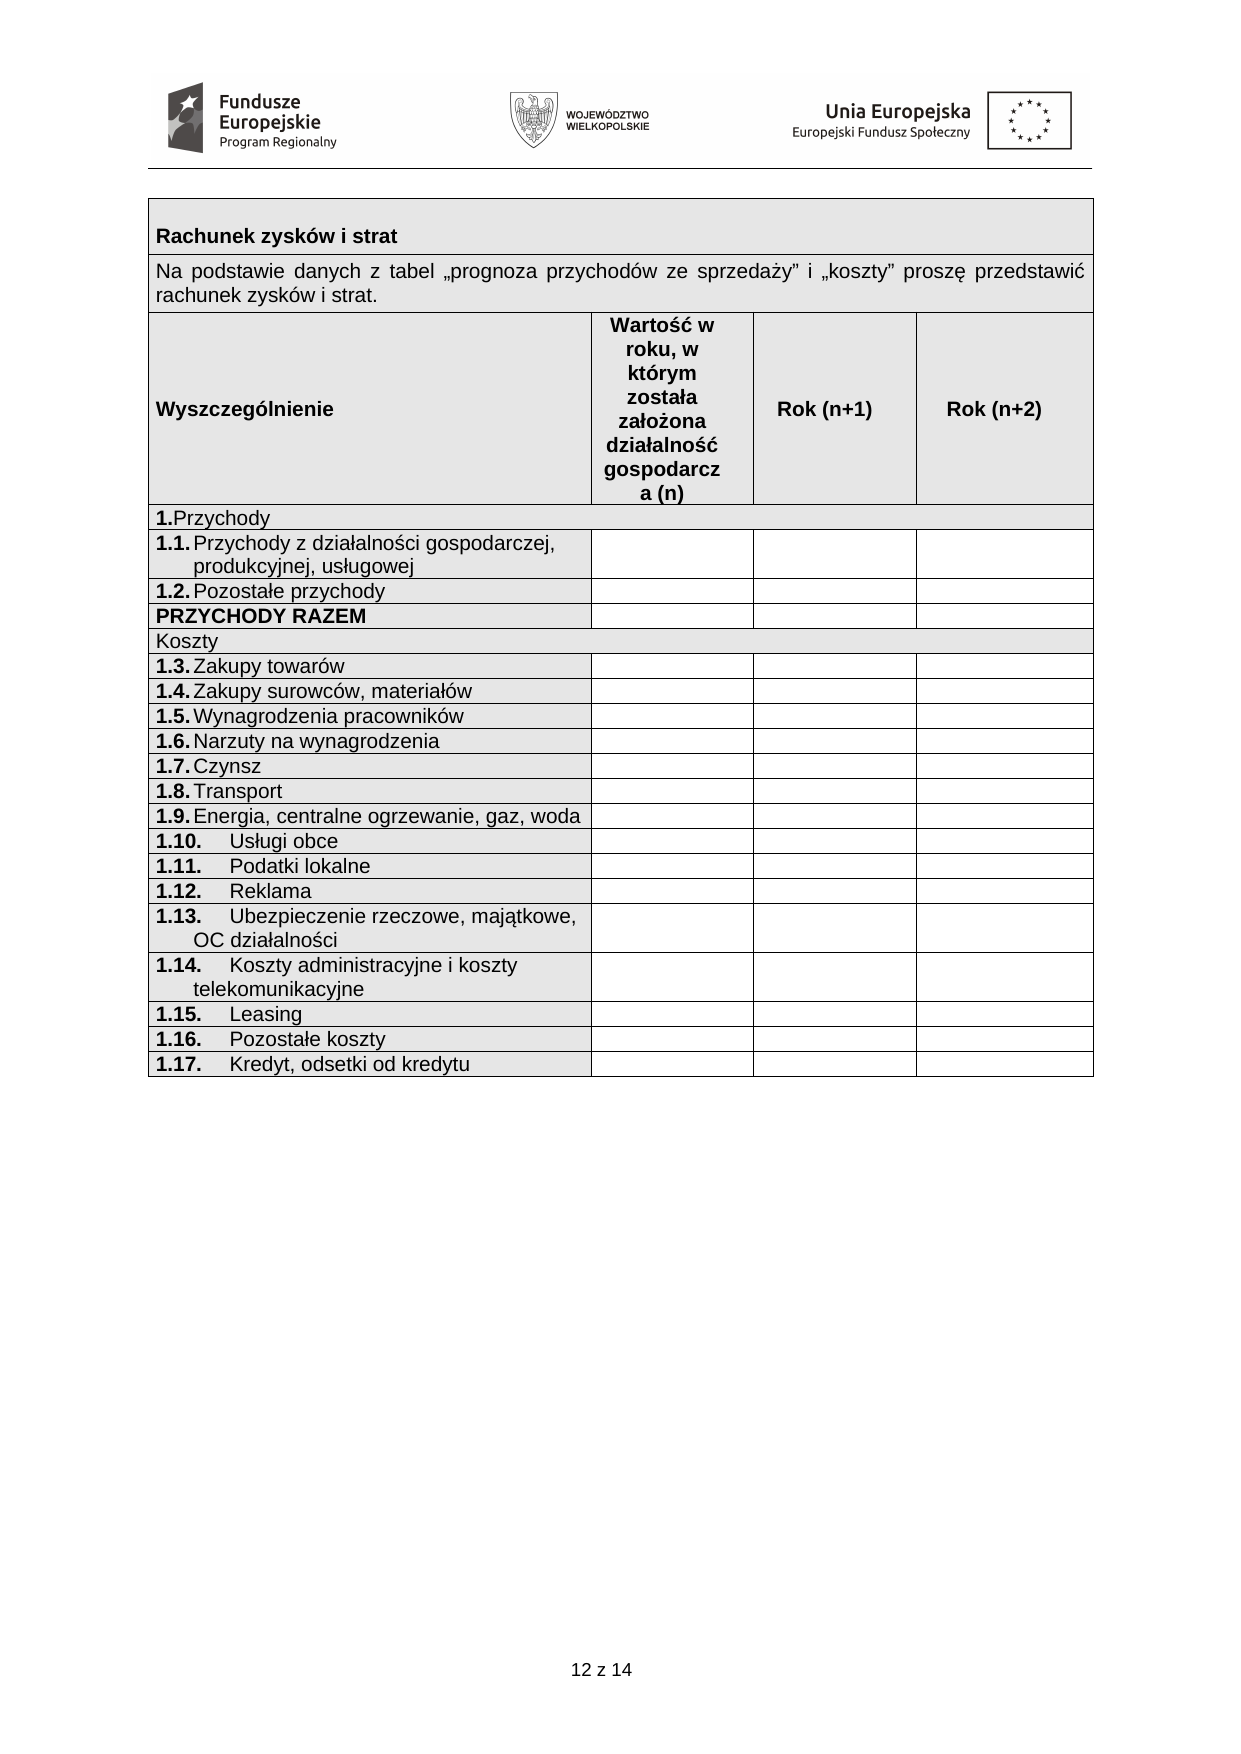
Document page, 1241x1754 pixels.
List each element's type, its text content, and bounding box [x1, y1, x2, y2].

table_cell [754, 729, 916, 753]
table_cell Leasing [149, 1002, 591, 1026]
table_cell Pozostałe przychody [149, 579, 591, 603]
table_cell Rok (n+1) [754, 313, 916, 504]
table_cell [917, 704, 1093, 728]
table_cell Podatki lokalne [149, 854, 591, 878]
picture [150, 73, 1090, 168]
table_cell Usługi obce [149, 829, 591, 853]
table_cell Kredyt, odsetki od kredytu [149, 1052, 591, 1076]
table_cell [917, 904, 1093, 952]
table_cell [592, 654, 753, 678]
table_cell [754, 579, 916, 603]
table_cell [754, 1027, 916, 1051]
table_cell [917, 779, 1093, 803]
table_cell [917, 654, 1093, 678]
table_cell [592, 1052, 753, 1076]
table_cell [754, 654, 916, 678]
table_cell [592, 804, 753, 828]
table_cell Reklama [149, 879, 591, 903]
table_cell [754, 679, 916, 703]
table_cell [917, 679, 1093, 703]
table_cell Pozostałe koszty [149, 1027, 591, 1051]
table_cell [917, 729, 1093, 753]
table_cell [592, 1002, 753, 1026]
table_cell [754, 754, 916, 778]
table_header Rachunek zysków i strat [149, 199, 1093, 254]
table_cell Koszty administracyjne i koszty telekomunikacyjne [149, 953, 591, 1001]
table_cell Energia, centralne ogrzewanie, gaz, woda [149, 804, 591, 828]
table_cell [592, 953, 753, 1001]
table_cell [592, 704, 753, 728]
table_cell [592, 579, 753, 603]
table_cell 1.Przychody [149, 505, 1093, 529]
table_cell [754, 604, 916, 628]
table_cell [917, 953, 1093, 1001]
table_cell [917, 879, 1093, 903]
table_cell [917, 530, 1093, 578]
table_cell [754, 904, 916, 952]
table_cell Transport [149, 779, 591, 803]
table_cell [592, 604, 753, 628]
table_cell [592, 829, 753, 853]
table_cell Czynsz [149, 754, 591, 778]
table_cell [592, 754, 753, 778]
table_cell PRZYCHODY RAZEM [149, 604, 591, 628]
table_cell Zakupy towarów [149, 654, 591, 678]
table_cell [754, 829, 916, 853]
table_cell Ubezpieczenie rzeczowe, majątkowe, OC działalności [149, 904, 591, 952]
table_cell Wyszczególnienie [149, 313, 591, 504]
table_cell [754, 879, 916, 903]
table_cell [592, 904, 753, 952]
table_cell [754, 1002, 916, 1026]
table_cell [917, 579, 1093, 603]
table_cell Rok (n+2) [917, 313, 1093, 504]
table_cell [592, 1027, 753, 1051]
table_cell [592, 854, 753, 878]
table_cell [592, 879, 753, 903]
table_cell [754, 704, 916, 728]
table_cell [754, 854, 916, 878]
table_cell Na podstawie danych z tabel „prognoza przychodów ze sprzedaży” i „koszty” proszę przedstawić rachunek zysków i strat. [149, 255, 1093, 312]
table_cell Wynagrodzenia pracowników [149, 704, 591, 728]
table_cell [917, 604, 1093, 628]
table_cell Zakupy surowców, materiałów [149, 679, 591, 703]
table_cell [917, 829, 1093, 853]
table_cell [917, 1002, 1093, 1026]
table_cell [917, 1027, 1093, 1051]
table_cell [754, 953, 916, 1001]
table_cell [754, 804, 916, 828]
table_cell [754, 779, 916, 803]
table_cell Przychody z działalności gospodarczej, produkcyjnej, usługowej [149, 530, 591, 578]
table_cell [592, 530, 753, 578]
table_cell [592, 679, 753, 703]
table_cell [592, 779, 753, 803]
table_cell [917, 804, 1093, 828]
table_cell Wartość w roku, w którym została założona działalność gospodarcza (n) [592, 313, 753, 504]
table_cell [592, 729, 753, 753]
table_cell [754, 1052, 916, 1076]
table_cell Koszty [149, 629, 1093, 653]
table_cell Narzuty na wynagrodzenia [149, 729, 591, 753]
table_cell [754, 530, 916, 578]
table_cell [917, 1052, 1093, 1076]
table_cell [917, 754, 1093, 778]
table_cell [917, 854, 1093, 878]
